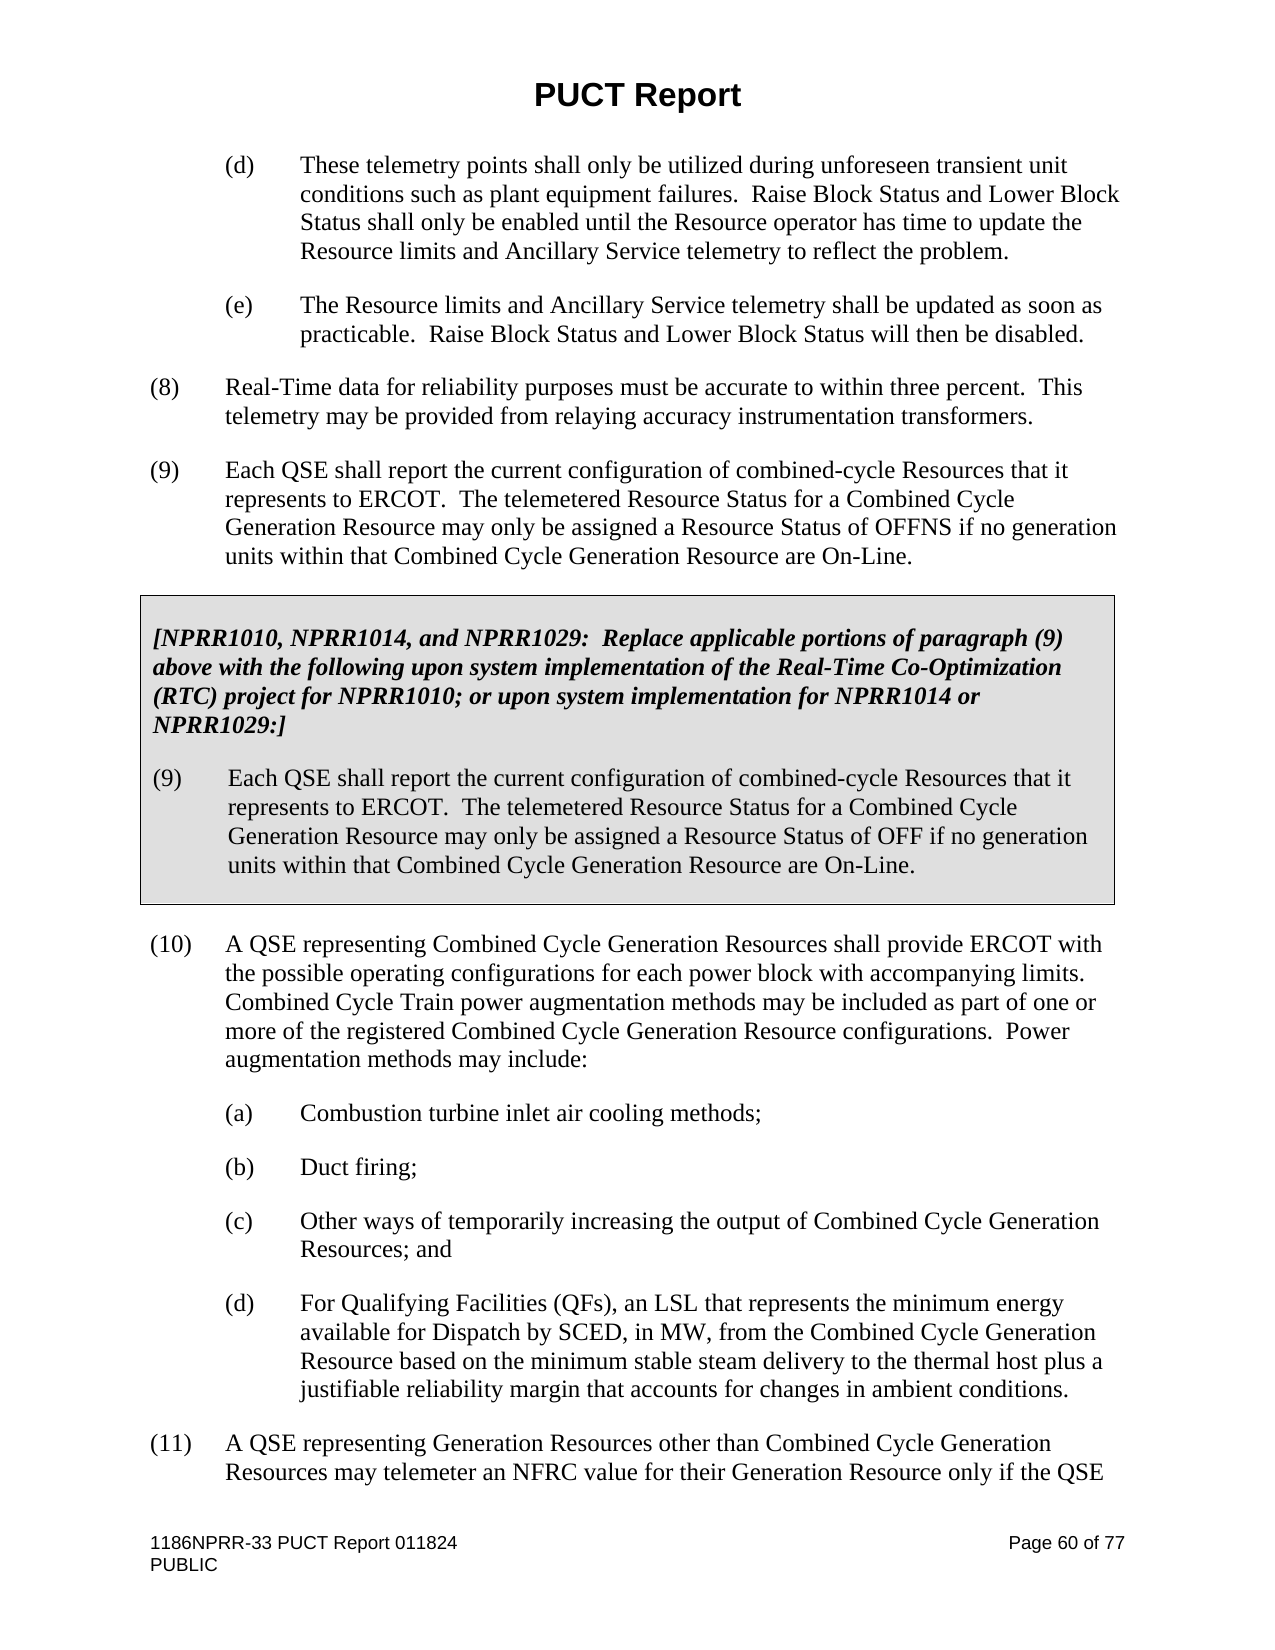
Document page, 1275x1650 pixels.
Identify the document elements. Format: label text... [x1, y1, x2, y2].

text (d) For Qualifying Facilities (QFs), an LSL that represents the minimum energy available for Dispatch by SCED, in MW, from the Combined Cycle Generation Resource based on the minimum stable steam delivery to the thermal host plus a justifiable reliability margin that accounts for changes in ambient conditions. [225, 1288, 1125, 1403]
text (d) These telemetry points shall only be utilized during unforeseen transient unit conditions such as plant equipment failures. Raise Block Status and Lower Block Status shall only be enabled until the Resource operator has time to update the Resource limits and Ancillary Service telemetry to reflect the problem. [225, 150, 1125, 265]
text (9) Each QSE shall report the current configuration of combined-cycle Resources that it represents to ERCOT. The telemetered Resource Status for a Combined Cycle Generation Resource may only be assigned a Resource Status of OFFNS if no generation units within that Combined Cycle Generation Resource are On-Line. [150, 455, 1125, 570]
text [150, 1428, 1125, 1486]
text (a) Combustion turbine inlet air cooling methods; [225, 1098, 1125, 1127]
text (c) Other ways of temporarily increasing the output of Combined Cycle Generation Resources; and [225, 1206, 1125, 1263]
text (b) Duct firing; [225, 1152, 1125, 1181]
table_header [NPRR1010, NPRR1014, and NPRR1029: Replace applicable portions of paragraph (9) above with the following upon system implementation of the Real-Time Co-Optimization (RTC) project for NPRR1010; or upon system implementation for NPRR1014 or NPRR1029:] (9) Each QSE shall report the current configuration of combined-cycle Resources that it represents to ERCOT. The telemetered Resource Status for a Combined Cycle Generation Resource may only be assigned a Resource Status of OFF if no generation units within that Combined Cycle Generation Resource are On-Line. [141, 596, 1114, 903]
text (10) A QSE representing Combined Cycle Generation Resources shall provide ERCOT with the possible operating configurations for each power block with accompanying limits. Combined Cycle Train power augmentation methods may be included as part of one or more of the registered Combined Cycle Generation Resource configurations. Power augmentation methods may include: [150, 929, 1125, 1073]
text (8) Real-Time data for reliability purposes must be accurate to within three percent. This telemetry may be provided from relaying accuracy instrumentation transformers. [150, 372, 1125, 430]
text (e) The Resource limits and Ancillary Service telemetry shall be updated as soon as practicable. Raise Block Status and Lower Block Status will then be disabled. [225, 290, 1125, 347]
